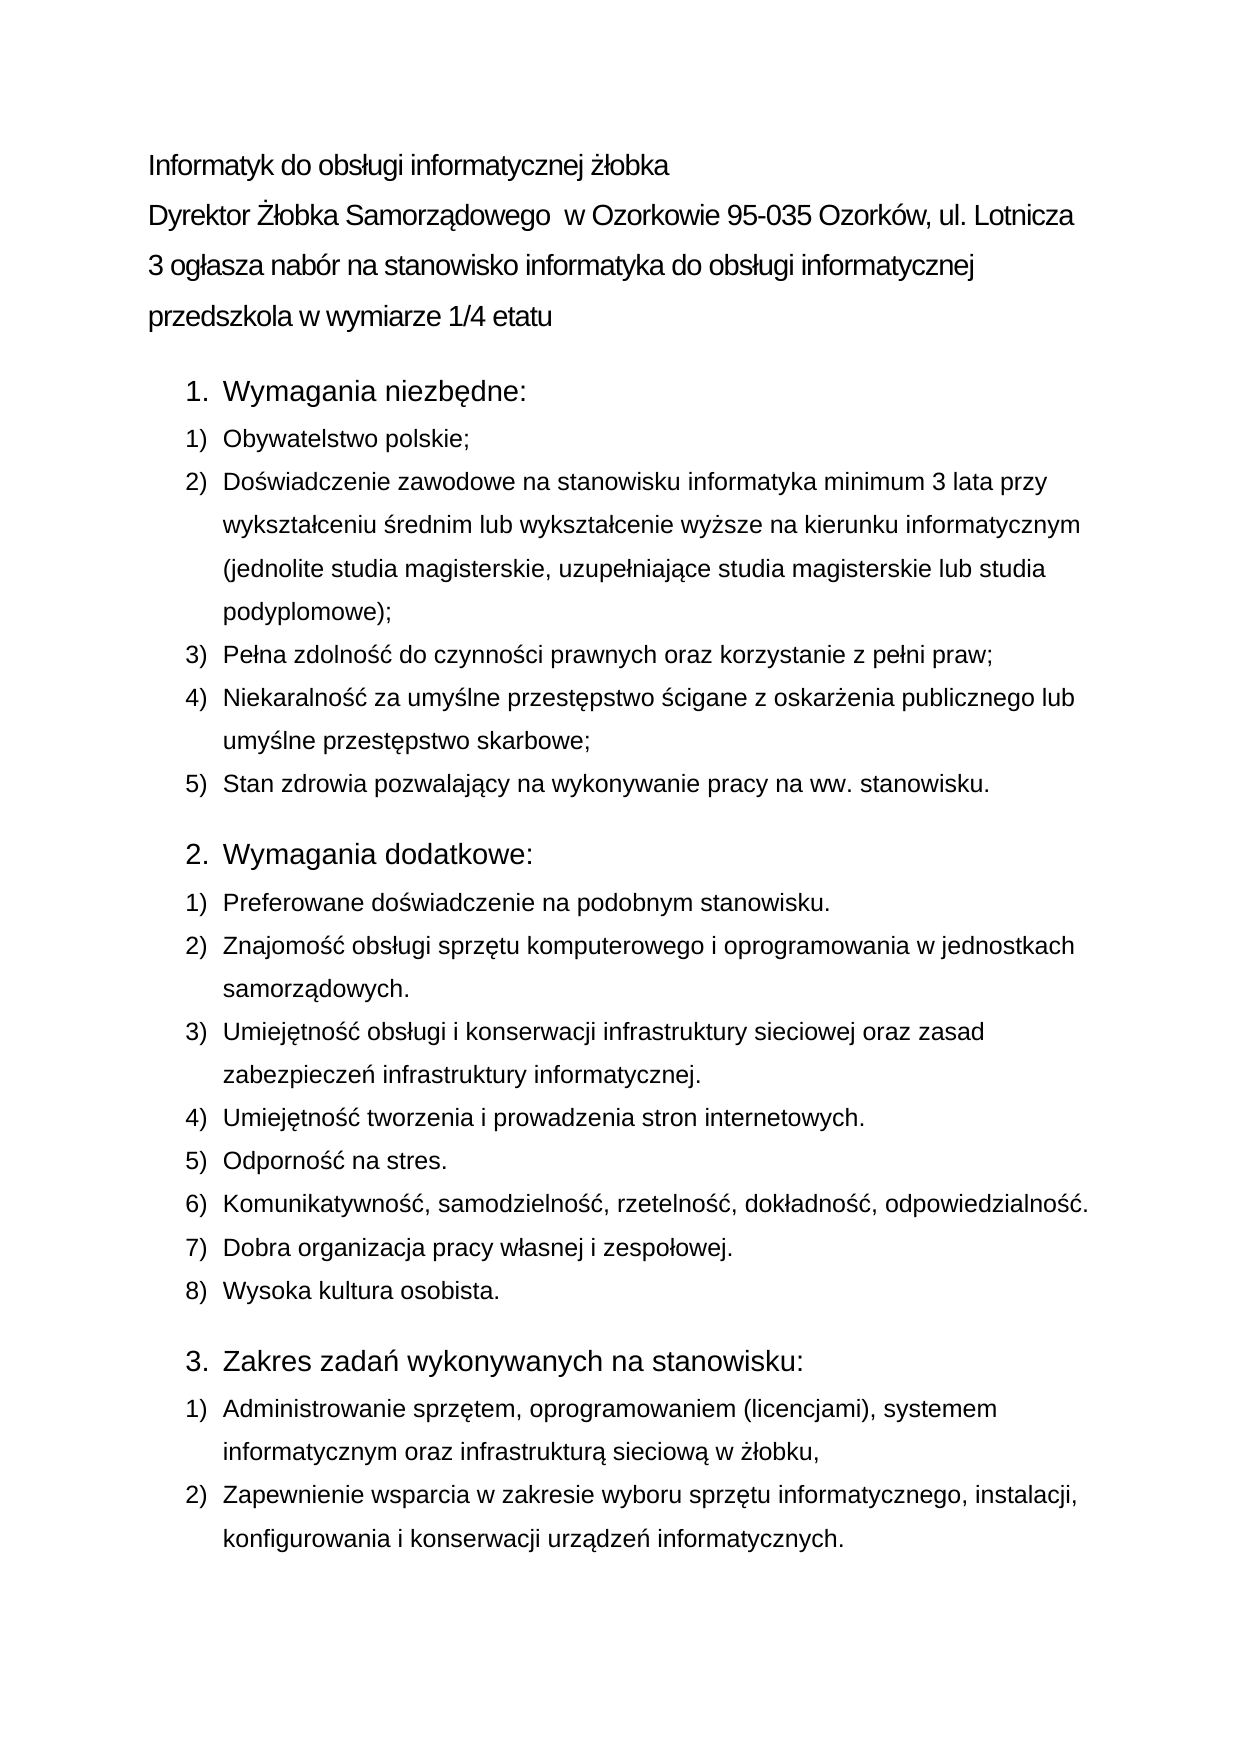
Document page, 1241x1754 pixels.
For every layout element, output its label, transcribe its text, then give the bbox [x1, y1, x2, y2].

list Pełna zdolność do czynności prawnych oraz korzystanie z pełni praw; [185, 640, 1093, 668]
list Preferowane doświadczenie na podobnym stanowisku. [185, 888, 1093, 916]
list Administrowanie sprzętem, oprogramowaniem (licencjami), systemem informatycznym oraz infrastrukturą sieciową w żłobku, [185, 1394, 1093, 1466]
list Doświadczenie zawodowe na stanowisku informatyka minimum 3 lata przy wykształceniu średnim lub wykształcenie wyższe na kierunku informatycznym (jednolite studia magisterskie, uzupełniające studia magisterskie lub studia podyplomowe); [185, 467, 1093, 625]
subtitle Zakres zadań wykonywanych na stanowisku: [185, 1344, 1093, 1377]
list Umiejętność tworzenia i prowadzenia stron internetowych. [185, 1103, 1093, 1132]
subtitle Wymagania niezbędne: [185, 374, 1093, 407]
list Zapewnienie wsparcia w zakresie wyboru sprzętu informatycznego, instalacji, konfigurowania i konserwacji urządzeń informatycznych. [185, 1480, 1093, 1552]
list Wysoka kultura osobista. [185, 1276, 1093, 1304]
list Komunikatywność, samodzielność, rzetelność, dokładność, odpowiedzialność. [185, 1189, 1093, 1218]
list Niekaralność za umyślne przestępstwo ścigane z oskarżenia publicznego lub umyślne przestępstwo skarbowe; [185, 683, 1093, 755]
list Znajomość obsługi sprzętu komputerowego i oprogramowania w jednostkach samorządowych. [185, 931, 1093, 1003]
list Dobra organizacja pracy własnej i zespołowej. [185, 1233, 1093, 1261]
list Obywatelstwo polskie; [185, 424, 1093, 453]
list Umiejętność obsługi i konserwacji infrastruktury sieciowej oraz zasad zabezpieczeń infrastruktury informatycznej. [185, 1017, 1093, 1089]
list Stan zdrowia pozwalający na wykonywanie pracy na ww. stanowisku. [185, 769, 1093, 798]
title Informatyk do obsługi informatycznej żłobka [148, 148, 1093, 181]
title Dyrektor Żłobka Samorządowego w Ozorkowie 95-035 Ozorków, ul. Lotnicza 3 ogłasza nabór na stanowisko informatyka do obsługi informatycznej przedszkola w wymiarze 1/4 etatu [148, 198, 1093, 332]
subtitle Wymagania dodatkowe: [185, 837, 1093, 871]
list Odporność na stres. [185, 1146, 1093, 1175]
